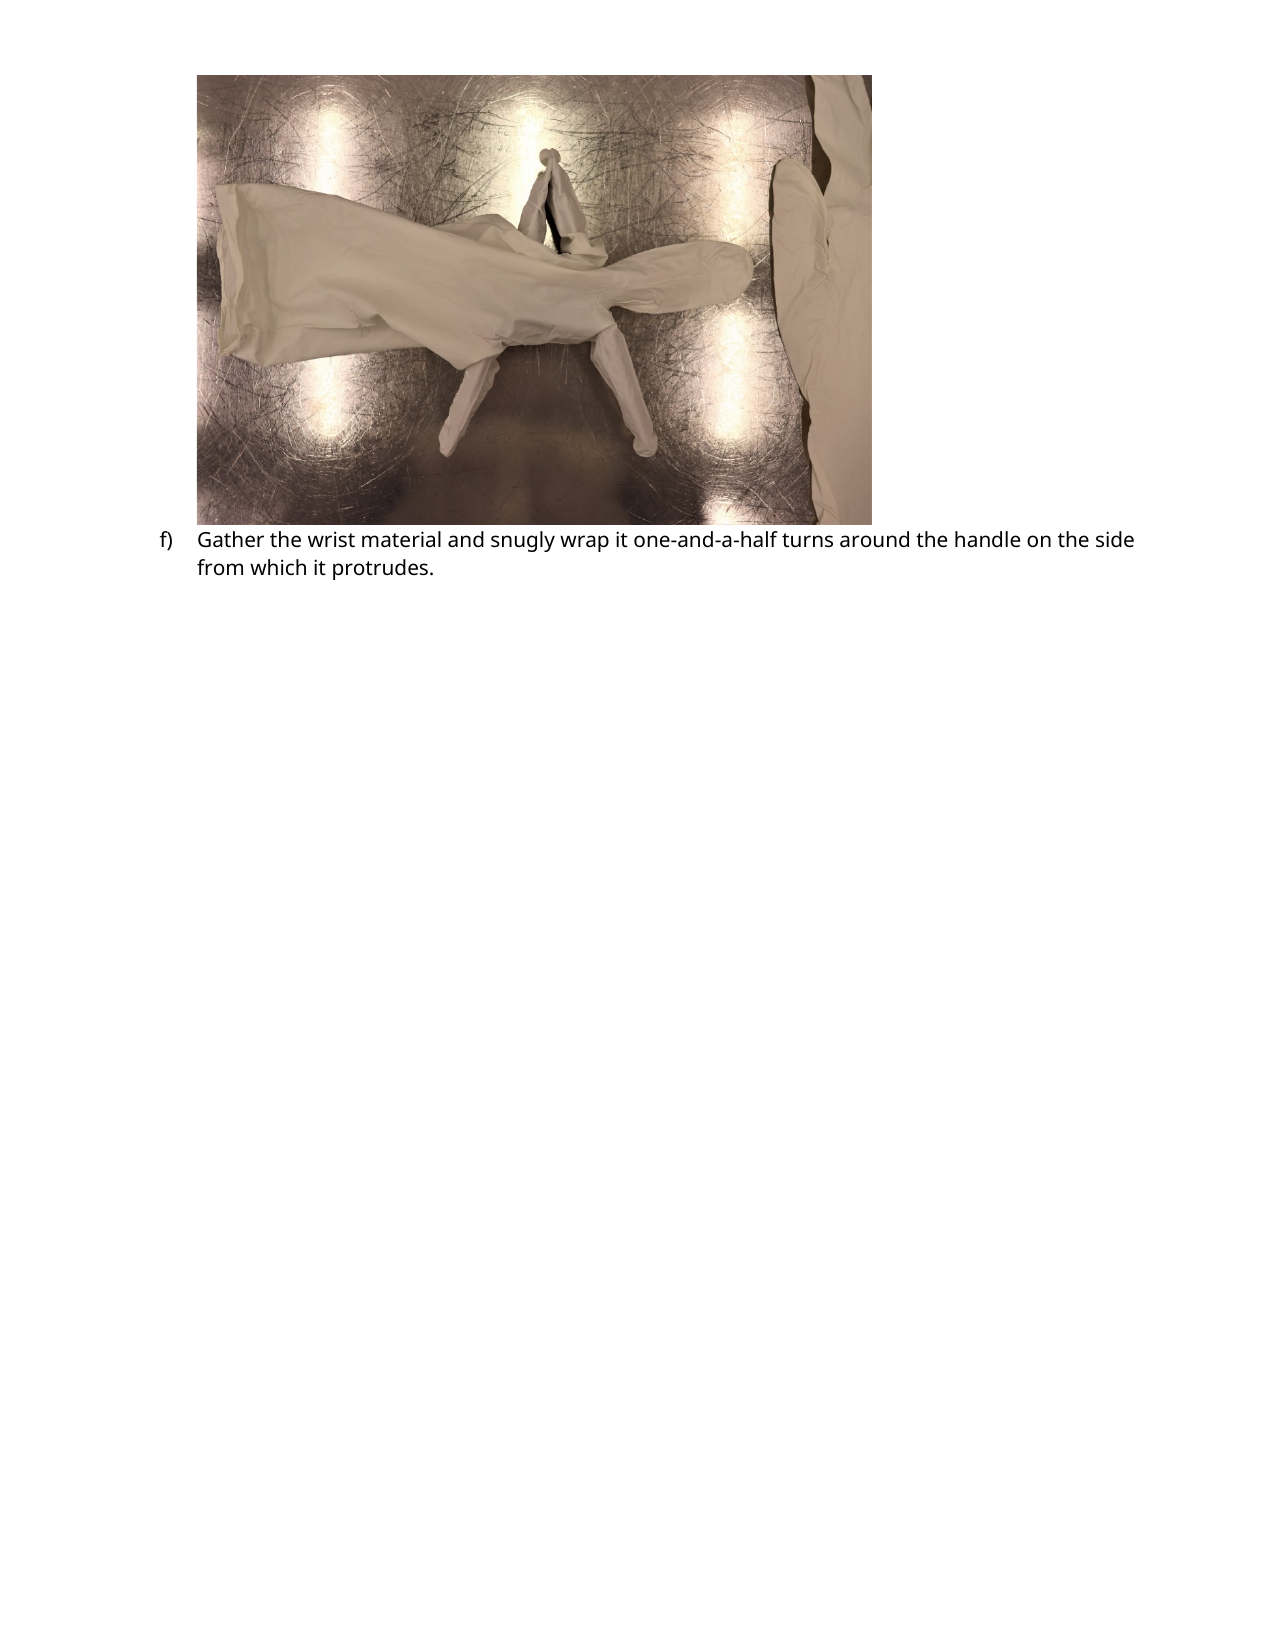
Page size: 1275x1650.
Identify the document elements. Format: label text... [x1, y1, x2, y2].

picture [196, 75, 872, 525]
list Gather the wrist material and snugly wrap it one-and-a-half turns around the handle on the side from which it protrudes. [159, 525, 1162, 582]
